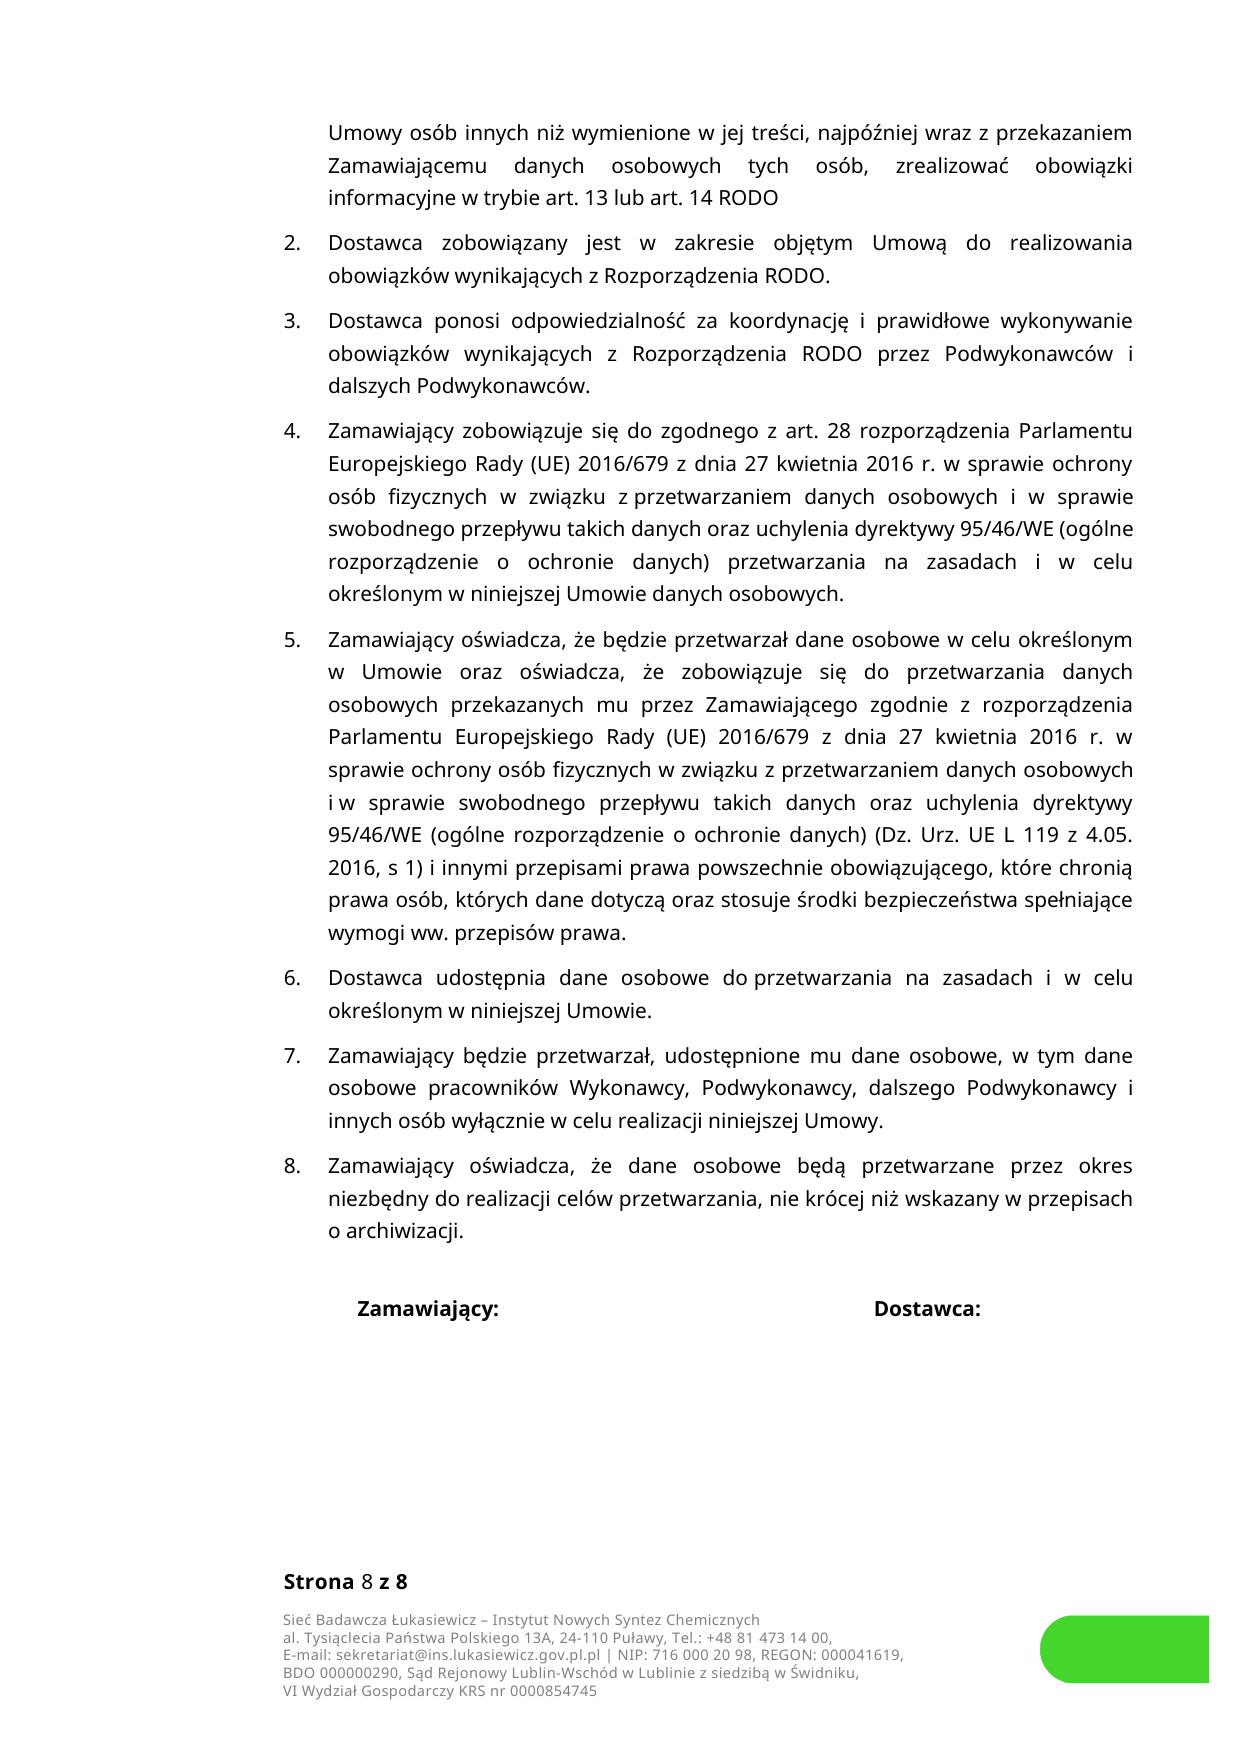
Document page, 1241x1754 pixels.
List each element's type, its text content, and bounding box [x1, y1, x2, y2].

list Dostawca zobowiązany jest w zakresie objętym Umową do realizowania obowiązków wynikających z Rozporządzenia RODO. [283, 228, 1134, 289]
list Zamawiający oświadcza, że dane osobowe będą przetwarzane przez okres niezbędny do realizacji celów przetwarzania, nie krócej niż wskazany w przepisach o archiwizacji. [283, 1151, 1134, 1245]
list Zamawiający zobowiązuje się do zgodnego z art. 28 rozporządzenia Parlamentu Europejskiego Rady (UE) 2016/679 z dnia 27 kwietnia 2016 r. w sprawie ochrony osób fizycznych w związku z przetwarzaniem danych osobowych i w sprawie swobodnego przepływu takich danych oraz uchylenia dyrektywy 95/46/WE (ogólne rozporządzenie o ochronie danych) przetwarzania na zasadach i w celu określonym w niniejszej Umowie danych osobowych. [283, 417, 1134, 608]
list Dostawca ponosi odpowiedzialność za koordynację i prawidłowe wykonywanie obowiązków wynikających z Rozporządzenia RODO przez Podwykonawców i dalszych Podwykonawców. [283, 306, 1134, 400]
list Dostawca udostępnia dane osobowe do przetwarzania na zasadach i w celu określonym w niniejszej Umowie. [283, 963, 1134, 1024]
list Zamawiający oświadcza, że będzie przetwarzał dane osobowe w celu określonym w Umowie oraz oświadcza, że zobowiązuje się do przetwarzania danych osobowych przekazanych mu przez Zamawiającego zgodnie z rozporządzenia Parlamentu Europejskiego Rady (UE) 2016/679 z dnia 27 kwietnia 2016 r. w sprawie ochrony osób fizycznych w związku z przetwarzaniem danych osobowych i w sprawie swobodnego przepływu takich danych oraz uchylenia dyrektywy 95/46/WE (ogólne rozporządzenie o ochronie danych) (Dz. Urz. UE L 119 z 4.05. 2016, s 1) i innymi przepisami prawa powszechnie obowiązującego, które chronią prawa osób, których dane dotyczą oraz stosuje środki bezpieczeństwa spełniające wymogi ww. przepisów prawa. [283, 625, 1134, 947]
picture [1036, 1611, 1239, 1752]
list Zamawiający będzie przetwarzał, udostępnione mu dane osobowe, w tym dane osobowe pracowników Wykonawcy, Podwykonawcy, dalszego Podwykonawcy i innych osób wyłącznie w celu realizacji niniejszej Umowy. [283, 1041, 1134, 1134]
text Zamawiający: Dostawca: [283, 1294, 1134, 1323]
